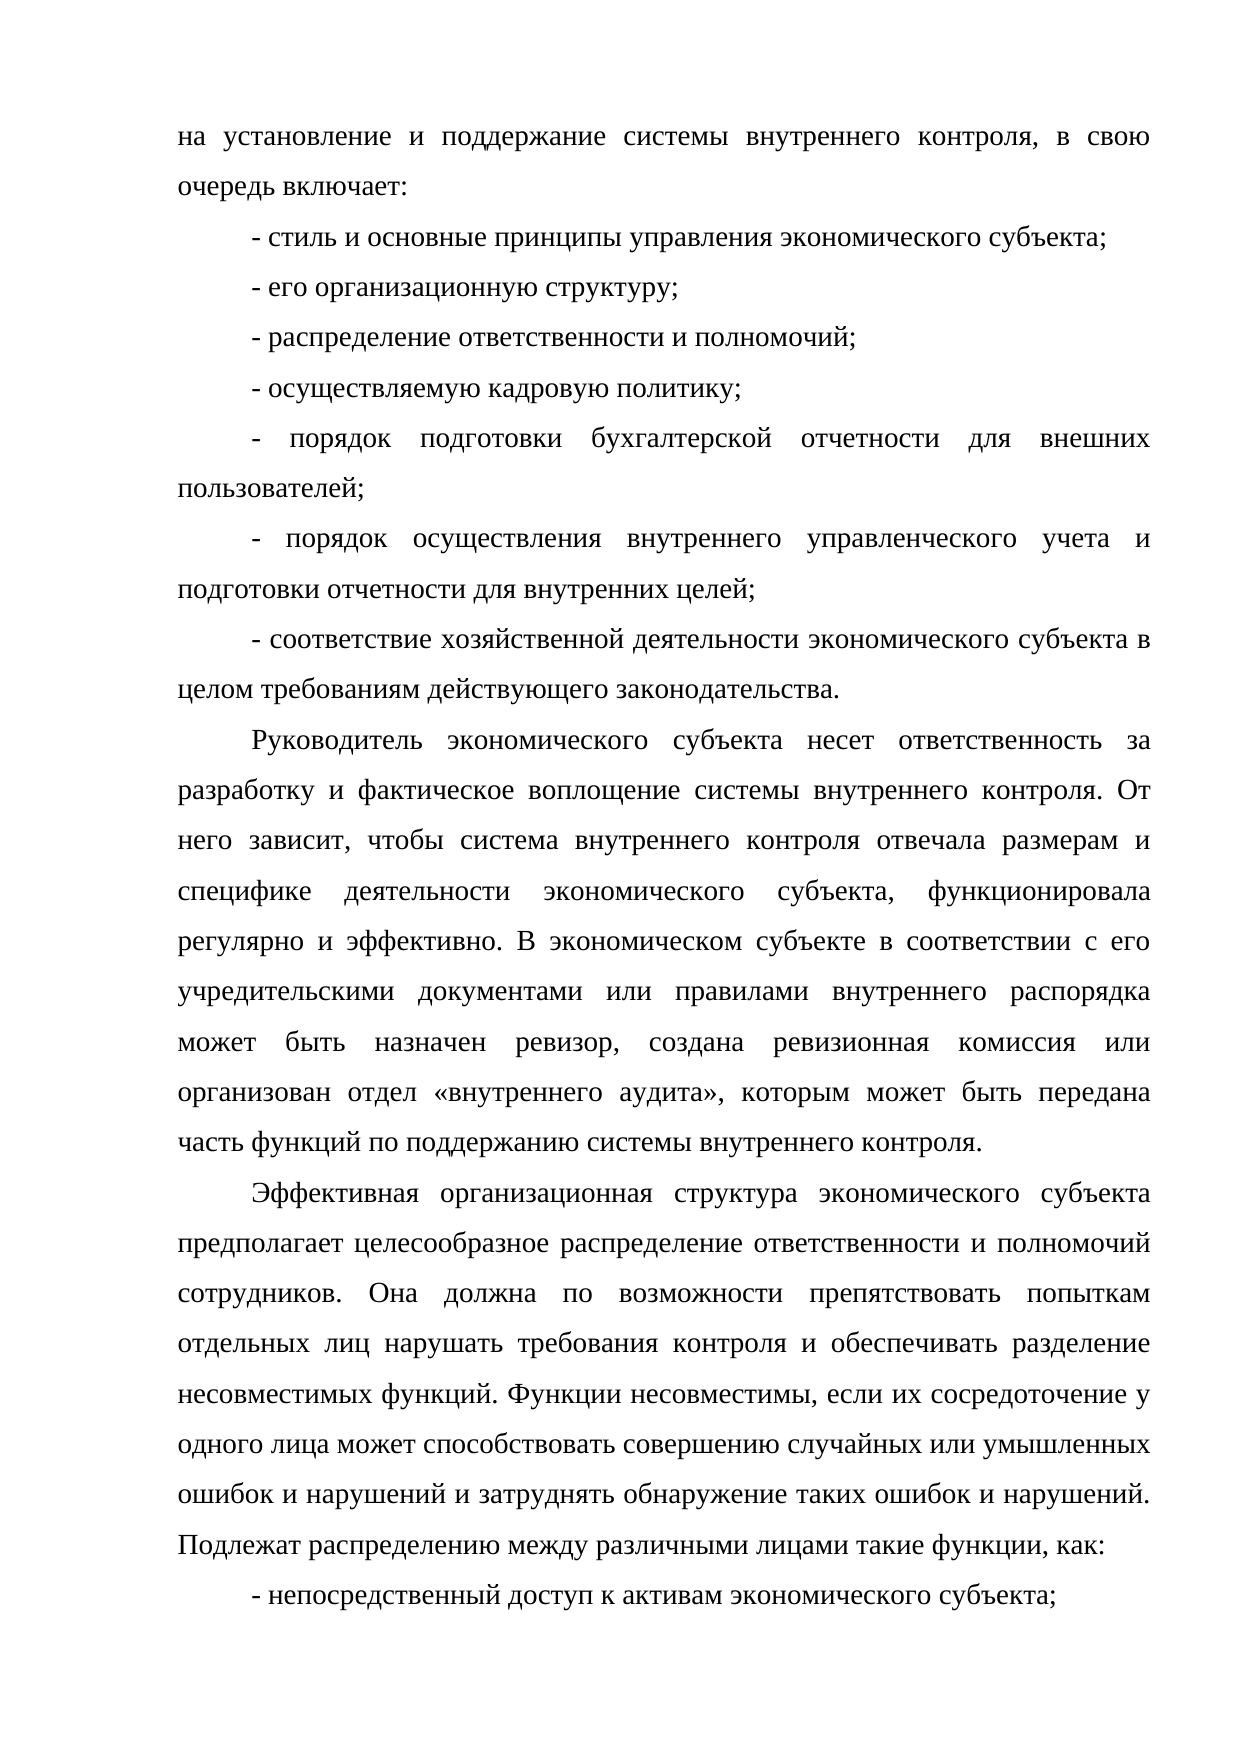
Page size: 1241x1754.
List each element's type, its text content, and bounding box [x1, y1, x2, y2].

text - порядок осуществления внутреннего управленческого учета и подготовки отчетности для внутренних целей; [177, 521, 1152, 604]
text Руководитель экономического субъекта несет ответственность за разработку и фактическое воплощение системы внутреннего контроля. От него зависит, чтобы система внутреннего контроля отвечала размерам и специфике деятельности экономического субъекта, функционировала регулярно и эффективно. В экономическом субъекте в соответствии с его учредительскими документами или правилами внутреннего распорядка может быть назначен ревизор, создана ревизионная комиссия или организован отдел «внутреннего аудита», которым может быть передана часть функций по поддержанию системы внутреннего контроля. [177, 722, 1152, 1158]
text - непосредственный доступ к активам экономического субъекта; [177, 1577, 1152, 1611]
text - его организационную структуру; [177, 269, 1152, 303]
text - распределение ответственности и полномочий; [177, 319, 1152, 353]
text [177, 118, 1152, 202]
text - порядок подготовки бухгалтерской отчетности для внешних пользователей; [177, 420, 1152, 504]
text Эффективная организационная структура экономического субъекта предполагает целесообразное распределение ответственности и полномочий сотрудников. Она должна по возможности препятствовать попыткам отдельных лиц нарушать требования контроля и обеспечивать разделение несовместимых функций. Функции несовместимы, если их сосредоточение у одного лица может способствовать совершению случайных или умышленных ошибок и нарушений и затруднять обнаружение таких ошибок и нарушений. Подлежат распределению между различными лицами такие функции, как: [177, 1175, 1152, 1560]
text - соответствие хозяйственной деятельности экономического субъекта в целом требованиям действующего законодательства. [177, 621, 1152, 705]
text - стиль и основные принципы управления экономического субъекта; [177, 219, 1152, 252]
text - осуществляемую кадровую политику; [177, 370, 1152, 403]
